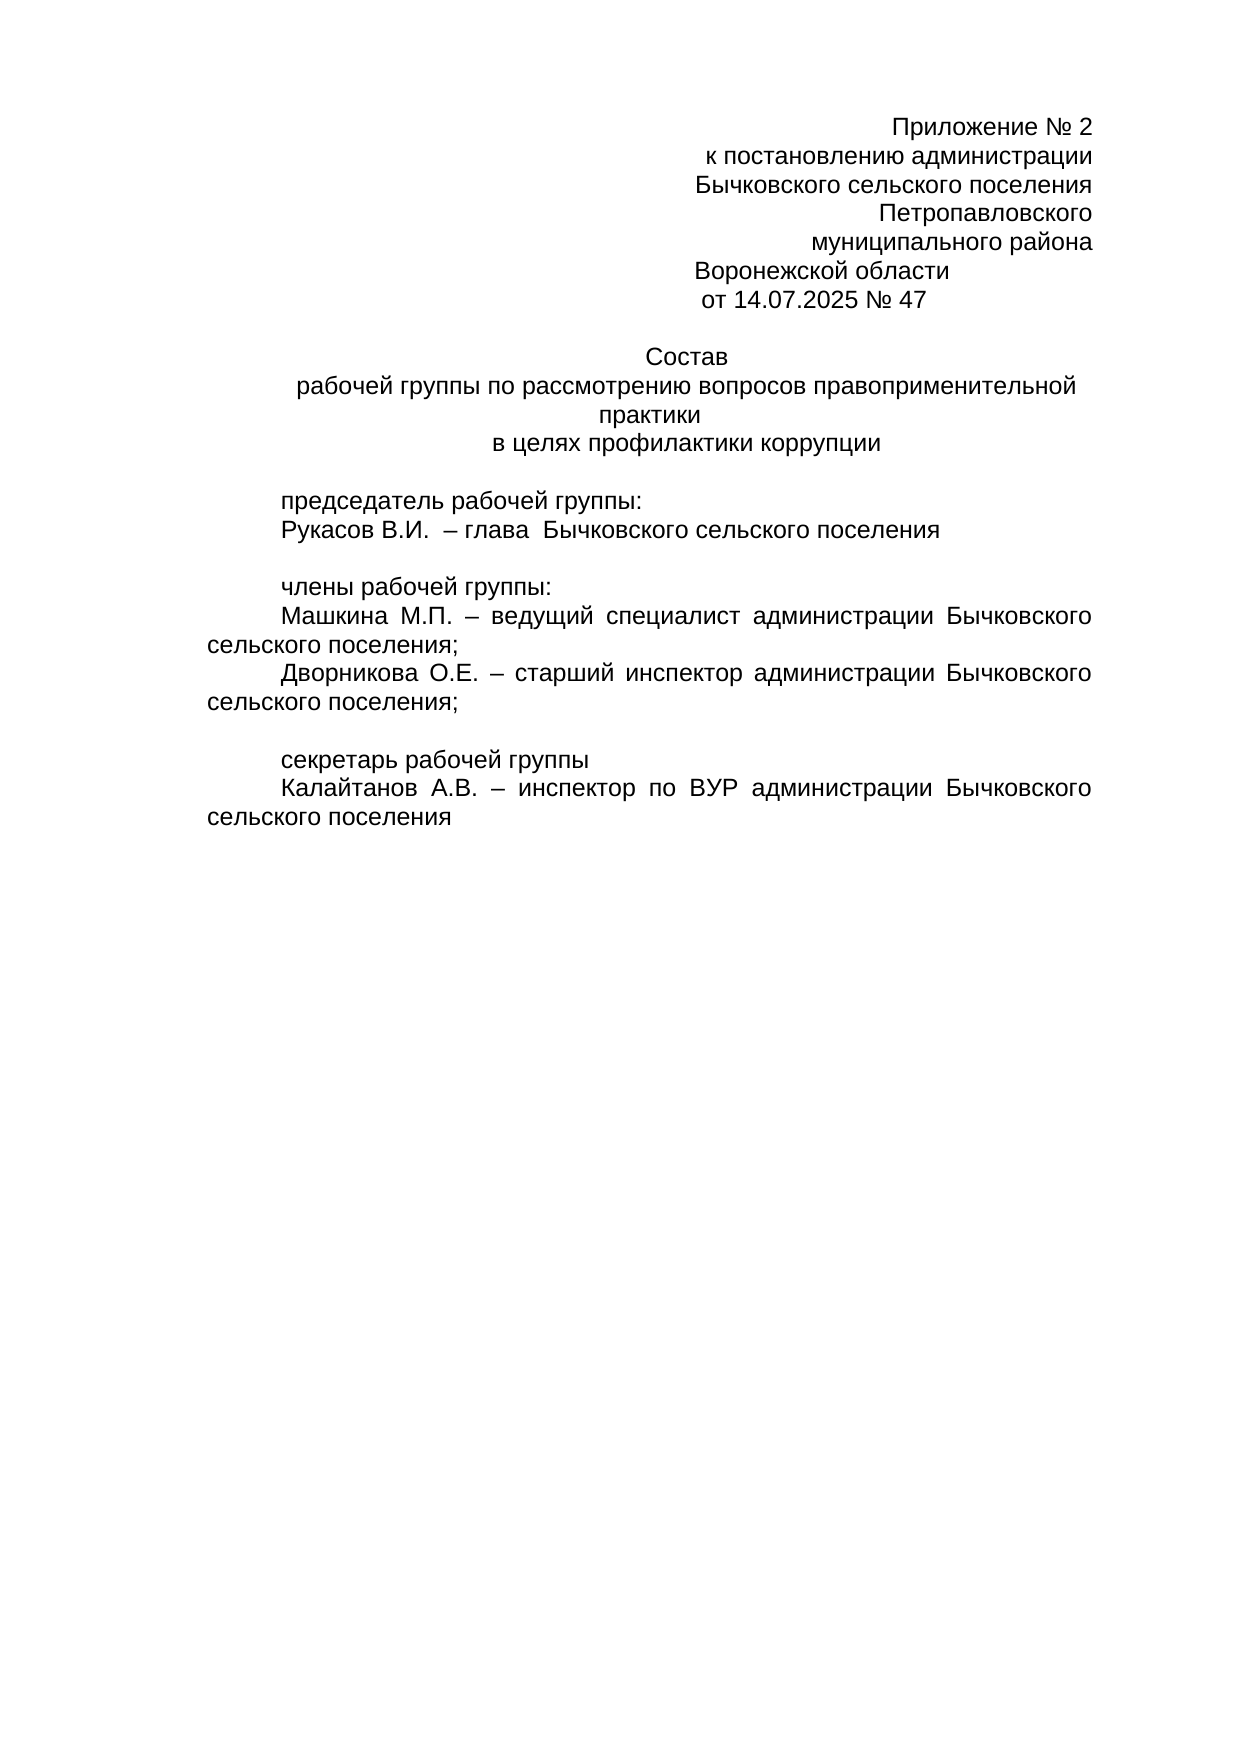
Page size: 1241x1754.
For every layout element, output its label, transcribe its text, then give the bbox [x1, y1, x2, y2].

text Воронежской области [207, 256, 1093, 285]
text Калайтанов А.В. – инспектор по ВУР администрации Бычковского сельского поселения [207, 773, 1093, 831]
text Петропавловского муниципального района [207, 198, 1093, 256]
text секретарь рабочей группы [207, 745, 1093, 773]
text председатель рабочей группы: [207, 486, 1093, 515]
text Приложение № 2 [207, 112, 1093, 141]
text в целях профилактики коррупции [207, 428, 1093, 457]
text Рукасов В.И. – глава Бычковского сельского поселения [207, 515, 1093, 543]
text Состав [207, 342, 1093, 371]
text Бычковского сельского поселения [207, 170, 1093, 198]
text рабочей группы по рассмотрению вопросов правоприменительной практики [207, 371, 1093, 428]
text Дворникова О.Е. – старший инспектор администрации Бычковского сельского поселения; [207, 658, 1093, 716]
text к постановлению администрации [207, 141, 1093, 170]
text члены рабочей группы: [207, 572, 1093, 601]
text Машкина М.П. – ведущий специалист администрации Бычковского сельского поселения; [207, 601, 1093, 658]
text от 14.07.2025 № 47 [207, 285, 1093, 313]
